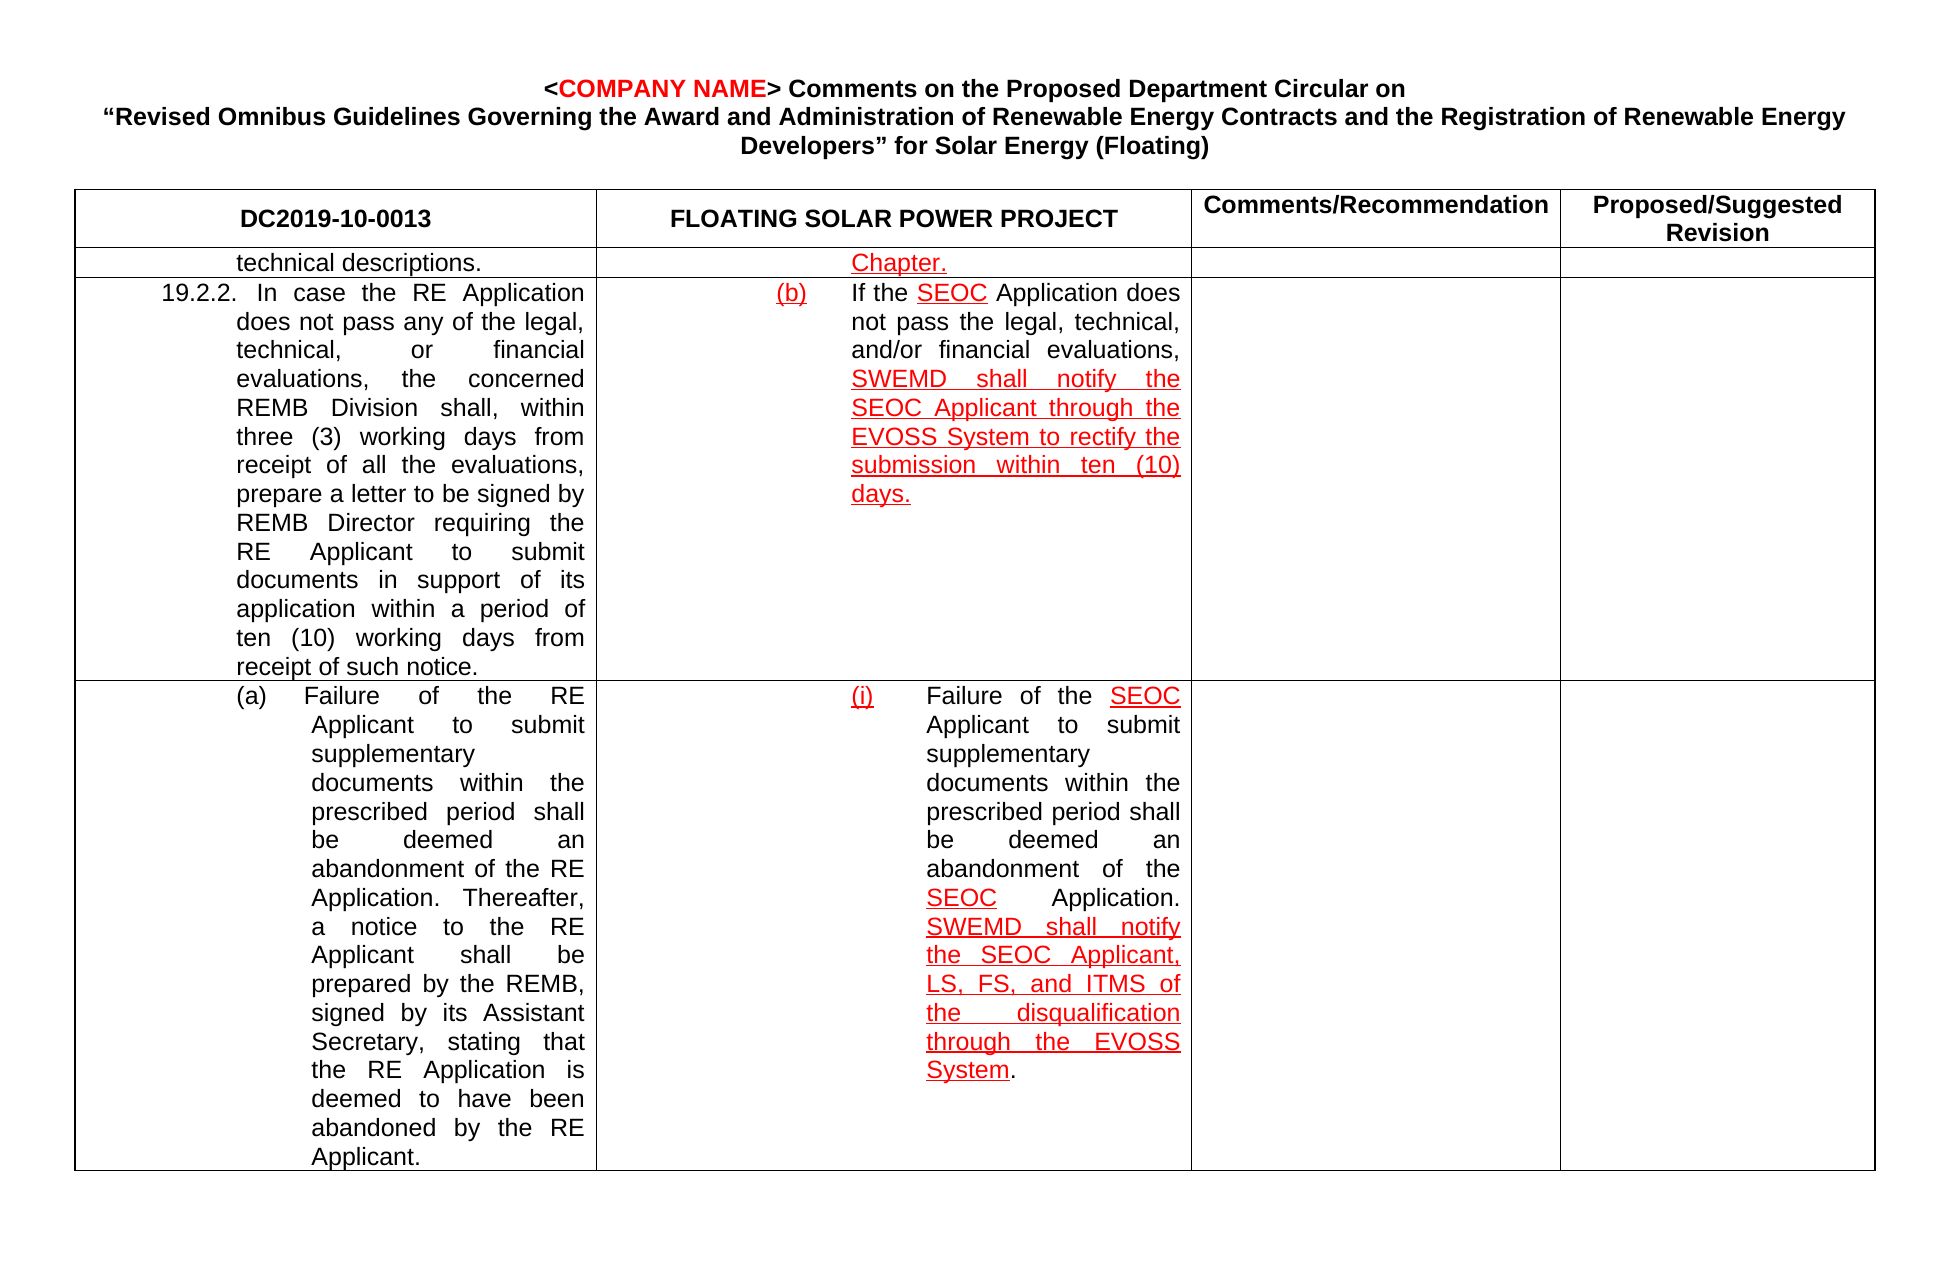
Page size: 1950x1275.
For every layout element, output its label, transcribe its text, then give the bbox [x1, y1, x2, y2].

table_header FLOATING SOLAR POWER PROJECT [597, 190, 1191, 247]
table_cell [1561, 681, 1874, 1170]
table_header DC2019-10-0013 [76, 190, 596, 247]
table_cell Failure of the RE Applicant to submit supplementary documents within the prescribed period shall be deemed an abandonment of the RE Application. Thereafter, a notice to the RE Applicant shall be prepared by the REMB, signed by its Assistant Secretary, stating that the RE Application is deemed to have been abandoned by the RE Applicant. [76, 681, 596, 1170]
table_cell [1192, 248, 1560, 277]
table_cell [1192, 278, 1560, 680]
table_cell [76, 248, 596, 277]
table_header Comments/Recommendation [1192, 190, 1560, 247]
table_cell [597, 248, 1191, 277]
table_cell (b) If the SEOC Application does not pass the legal, technical, and/or financial evaluations, SWEMD shall notify the SEOC Applicant through the EVOSS System to rectify the submission within ten (10) days. [597, 278, 1191, 680]
table_header Proposed/Suggested Revision [1561, 190, 1874, 247]
table_cell [1561, 278, 1874, 680]
table_cell In case the RE Application does not pass any of the legal, technical, or financial evaluations, the concerned REMB Division shall, within three (3) working days from receipt of all the evaluations, prepare a letter to be signed by REMB Director requiring the RE Applicant to submit documents in support of its application within a period of ten (10) working days from receipt of such notice. [76, 278, 596, 680]
table_cell (i) Failure of the SEOC Applicant to submit supplementary documents within the prescribed period shall be deemed an abandonment of the SEOC Application. SWEMD shall notify the SEOC Applicant, LS, FS, and ITMS of the disqualification through the EVOSS System. [597, 681, 1191, 1170]
table_cell [1561, 248, 1874, 277]
table_cell [1192, 681, 1560, 1170]
